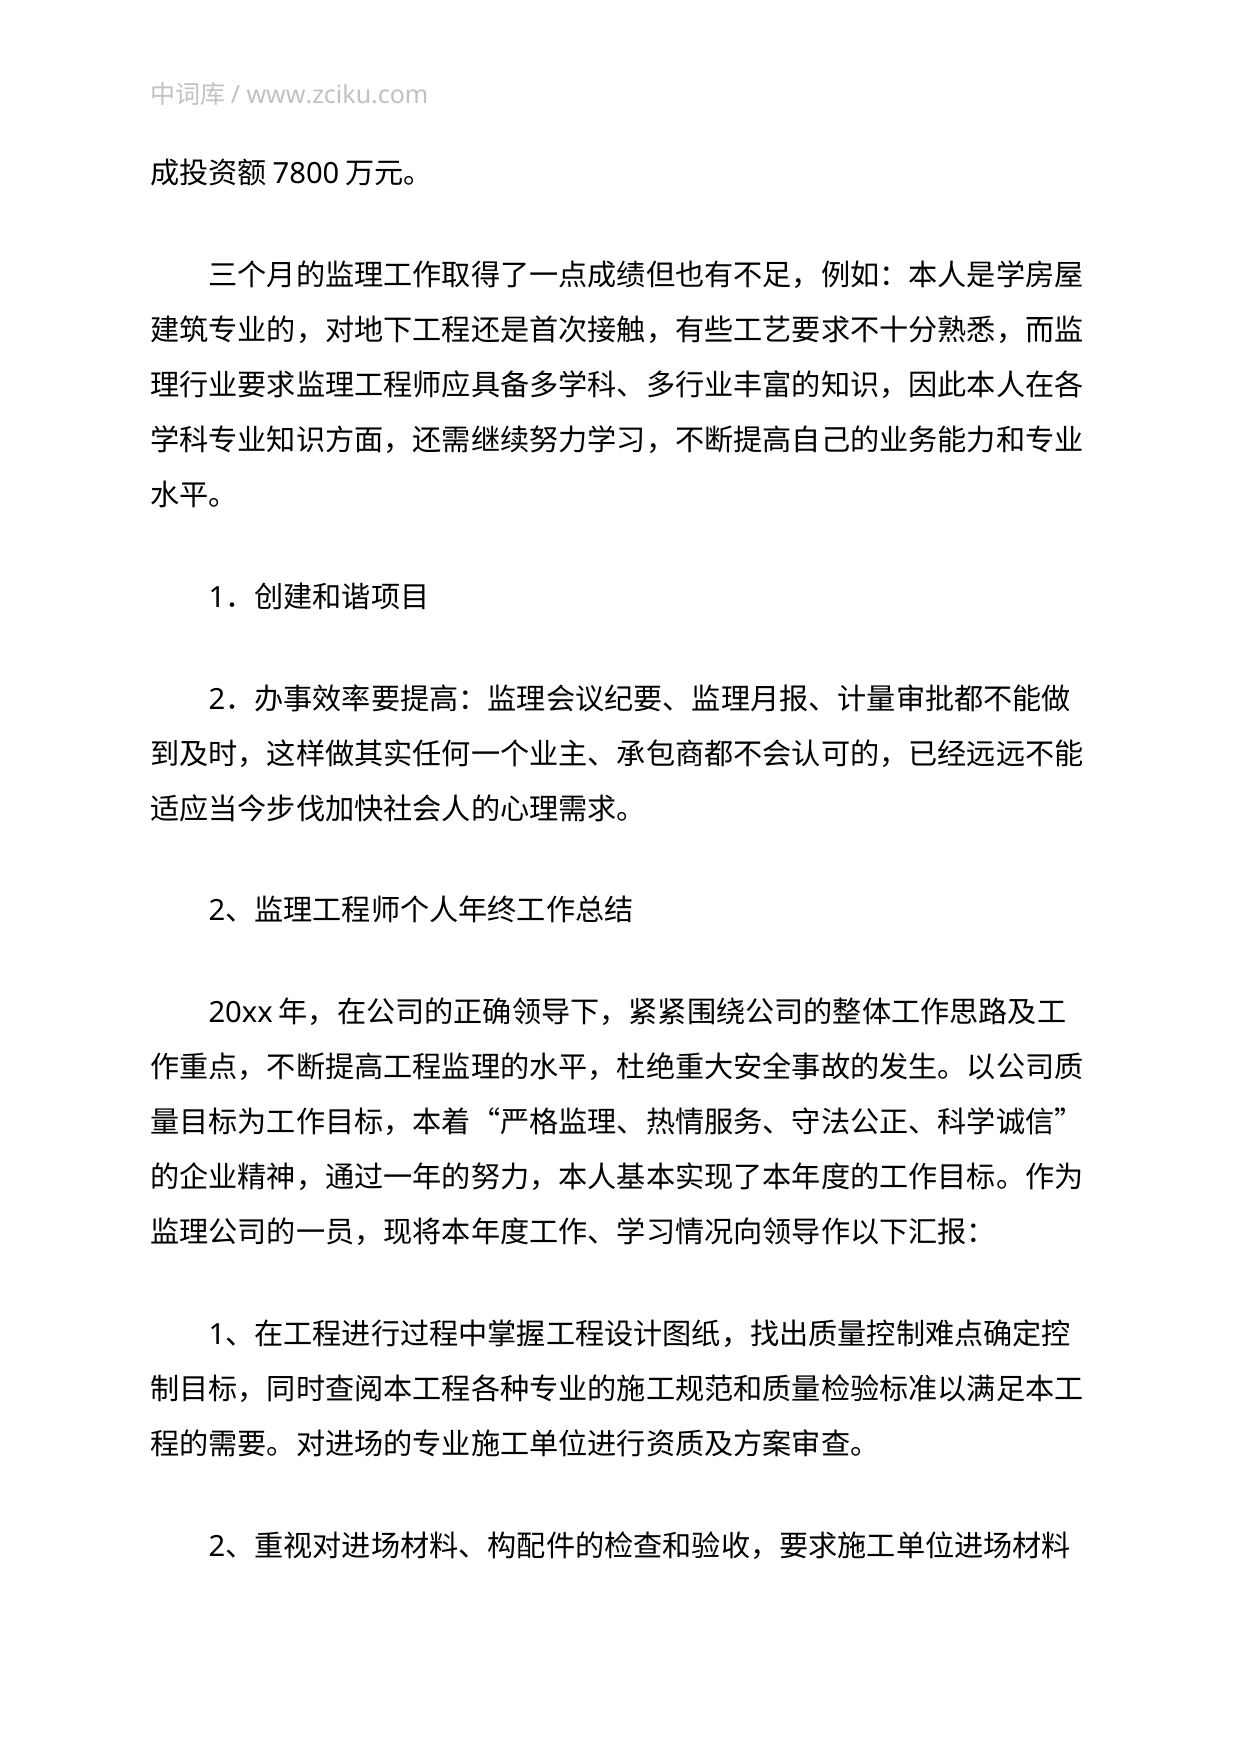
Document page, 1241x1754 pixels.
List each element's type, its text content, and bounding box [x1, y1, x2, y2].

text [150, 1522, 1090, 1564]
text 1．创建和谐项目 [150, 573, 1090, 616]
text 1、在工程进行过程中掌握工程设计图纸，找出质量控制难点确定控制目标，同时查阅本工程各种专业的施工规范和质量检验标准以满足本工程的需要。对进场的专业施工单位进行资质及方案审查。 [150, 1310, 1090, 1463]
text 三个月的监理工作取得了一点成绩但也有不足，例如：本人是学房屋建筑专业的，对地下工程还是首次接触，有些工艺要求不十分熟悉，而监理行业要求监理工程师应具备多学科、多行业丰富的知识，因此本人在各学科专业知识方面，还需继续努力学习，不断提高自己的业务能力和专业水平。 [150, 252, 1090, 514]
text 2、监理工程师个人年终工作总结 [150, 887, 1090, 929]
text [150, 150, 1090, 192]
text 20xx年，在公司的正确领导下，紧紧围绕公司的整体工作思路及工作重点，不断提高工程监理的水平，杜绝重大安全事故的发生。以公司质量目标为工作目标，本着“严格监理、热情服务、守法公正、科学诚信”的企业精神，通过一年的努力，本人基本实现了本年度的工作目标。作为监理公司的一员，现将本年度工作、学习情况向领导作以下汇报： [150, 989, 1090, 1251]
text 2．办事效率要提高：监理会议纪要、监理月报、计量审批都不能做到及时，这样做其实任何一个业主、承包商都不会认可的，已经远远不能适应当今步伐加快社会人的心理需求。 [150, 675, 1090, 827]
